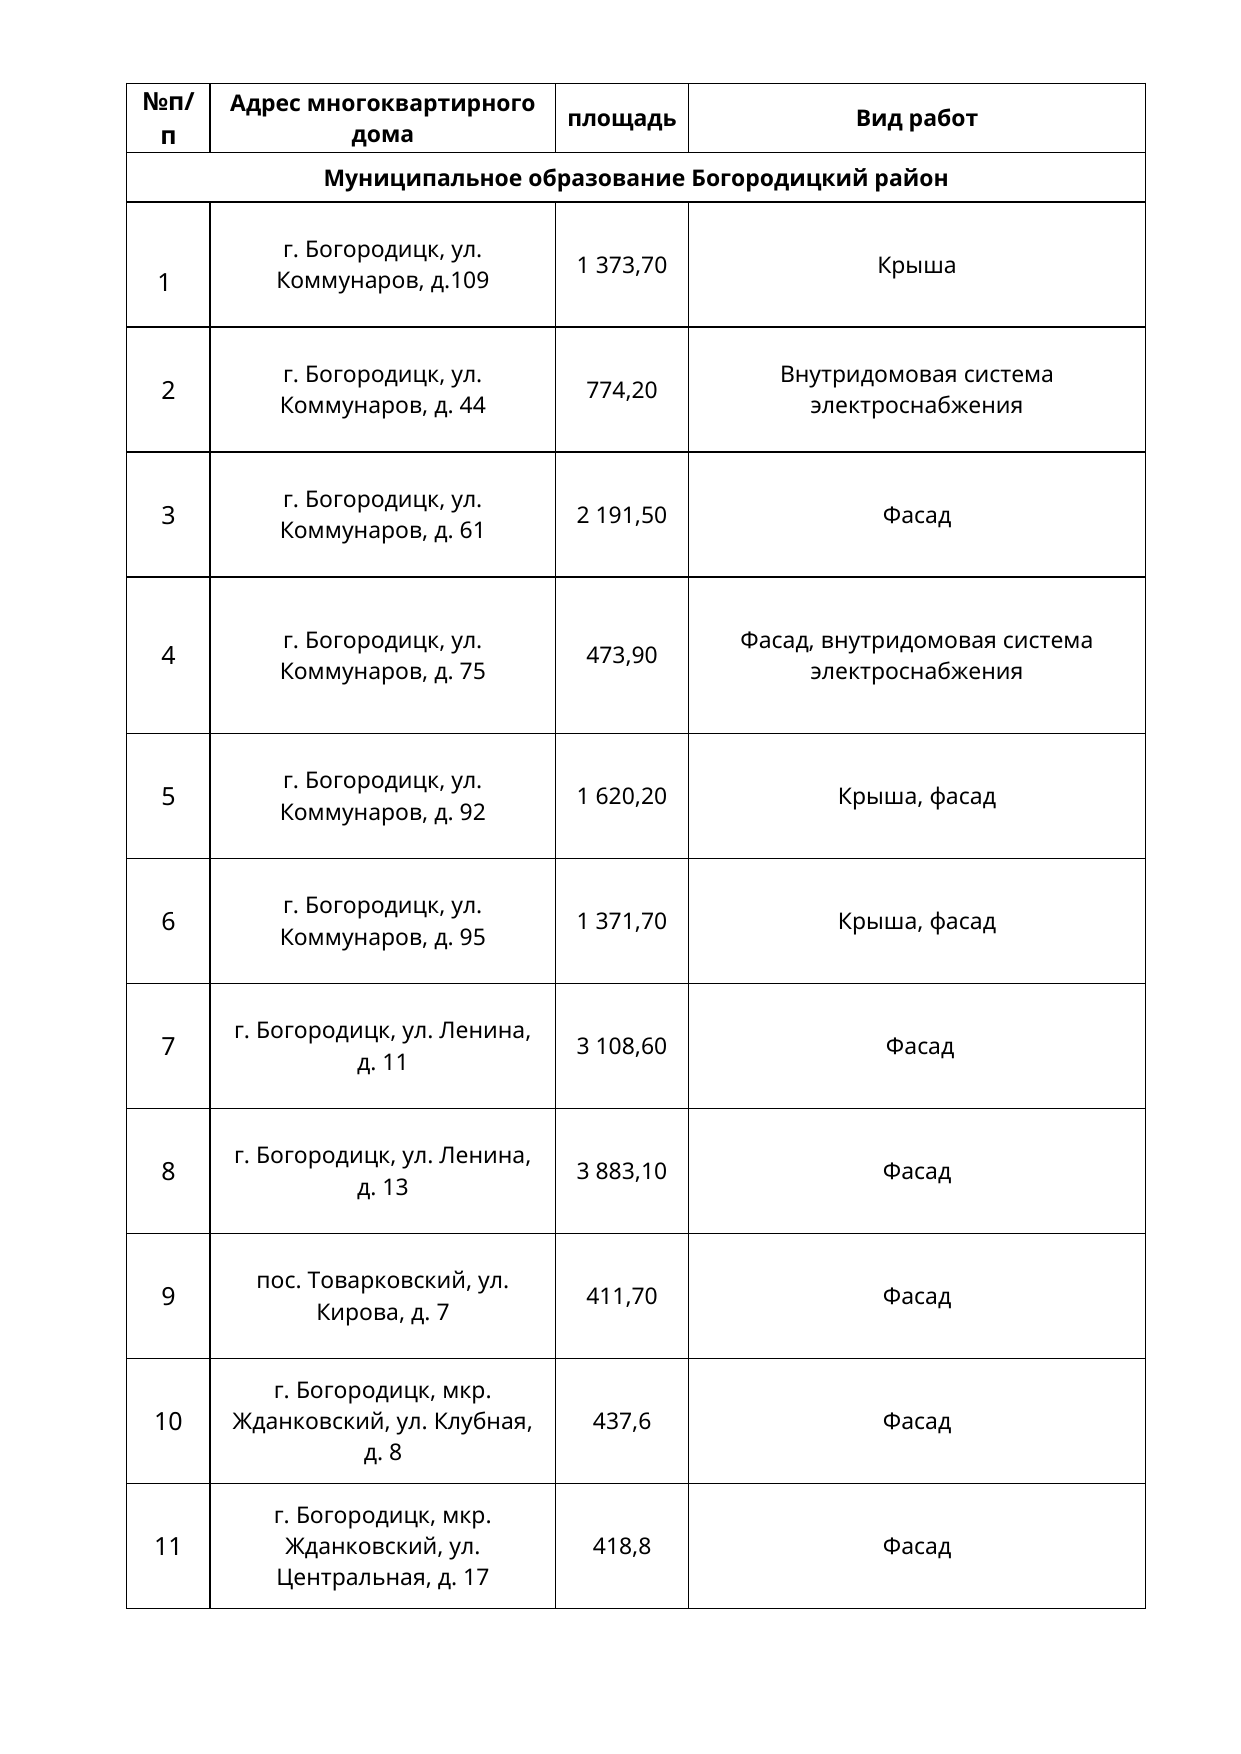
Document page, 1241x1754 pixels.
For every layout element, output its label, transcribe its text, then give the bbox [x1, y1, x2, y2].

table_cell 1 [127, 203, 209, 326]
table_cell Внутридомовая система электроснабжения [689, 328, 1145, 451]
table_cell Крыша [689, 203, 1145, 326]
table_cell Фасад [689, 453, 1145, 576]
table_cell г. Богородицк, ул. Коммунаров, д. 44 [211, 328, 555, 451]
table_cell Фасад [689, 984, 1145, 1108]
table_cell 1 620,20 [556, 734, 688, 858]
table_cell 2 191,50 [556, 453, 688, 576]
table_cell г. Богородицк, ул. Коммунаров, д. 61 [211, 453, 555, 576]
table_cell 4 [127, 578, 209, 733]
table_cell 418,8 [556, 1484, 688, 1608]
table_cell 9 [127, 1234, 209, 1358]
table_cell 411,70 [556, 1234, 688, 1358]
table_cell 10 [127, 1359, 209, 1483]
table_cell 774,20 [556, 328, 688, 451]
table_cell 473,90 [556, 578, 688, 733]
table_cell Фасад [689, 1359, 1145, 1483]
table_cell 1 373,70 [556, 203, 688, 326]
table_cell г. Богородицк, ул. Коммунаров, д.109 [211, 203, 555, 326]
table_cell 3 883,10 [556, 1109, 688, 1233]
table_cell Муниципальное образование Богородицкий район [127, 153, 1145, 201]
table_cell 7 [127, 984, 209, 1108]
table_cell г. Богородицк, мкр. Жданковский, ул. Клубная, д. 8 [211, 1359, 555, 1483]
table_cell Фасад [689, 1109, 1145, 1233]
table_cell Фасад, внутридомовая система электроснабжения [689, 578, 1145, 733]
table_cell г. Богородицк, ул. Коммунаров, д. 92 [211, 734, 555, 858]
table_cell г. Богородицк, ул. Коммунаров, д. 95 [211, 859, 555, 983]
table_cell 2 [127, 328, 209, 451]
table_header Адрес многоквартирного дома [211, 84, 555, 152]
table_cell г. Богородицк, ул. Коммунаров, д. 75 [211, 578, 555, 733]
table_cell 5 [127, 734, 209, 858]
table_cell Фасад [689, 1234, 1145, 1358]
table_header №п/п [127, 84, 209, 152]
table_cell Крыша, фасад [689, 734, 1145, 858]
table_header площадь [556, 84, 688, 152]
table_cell 3 [127, 453, 209, 576]
table_cell г. Богородицк, мкр. Жданковский, ул. Центральная, д. 17 [211, 1484, 555, 1608]
table_cell 437,6 [556, 1359, 688, 1483]
table_cell г. Богородицк, ул. Ленина, д. 11 [211, 984, 555, 1108]
table_cell 6 [127, 859, 209, 983]
table_cell Фасад [689, 1484, 1145, 1608]
table_cell 11 [127, 1484, 209, 1608]
table_cell Крыша, фасад [689, 859, 1145, 983]
table_cell 8 [127, 1109, 209, 1233]
table_header Вид работ [689, 84, 1145, 152]
table_cell г. Богородицк, ул. Ленина, д. 13 [211, 1109, 555, 1233]
table_cell пос. Товарковский, ул. Кирова, д. 7 [211, 1234, 555, 1358]
table_cell 3 108,60 [556, 984, 688, 1108]
table_cell 1 371,70 [556, 859, 688, 983]
